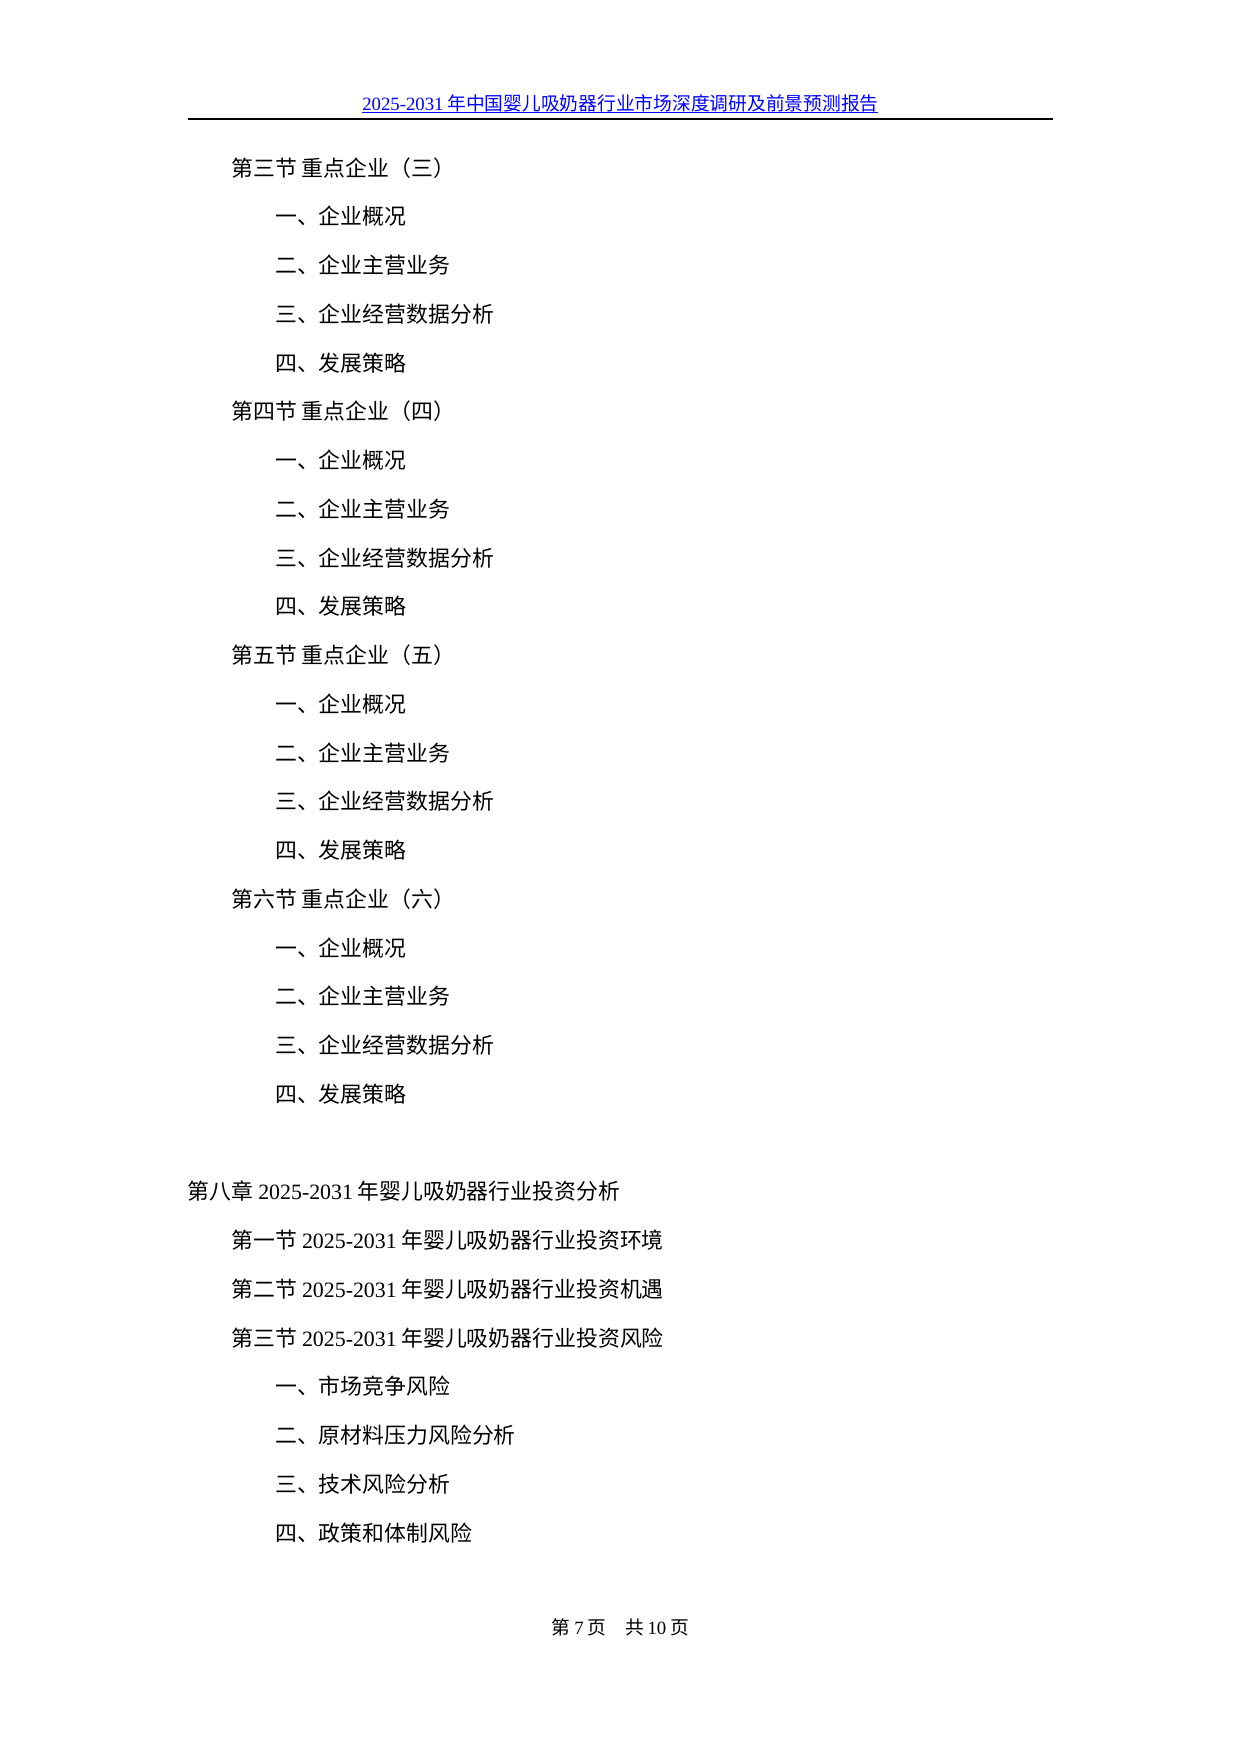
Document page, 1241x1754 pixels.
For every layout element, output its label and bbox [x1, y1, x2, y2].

text [187, 150, 1053, 1548]
